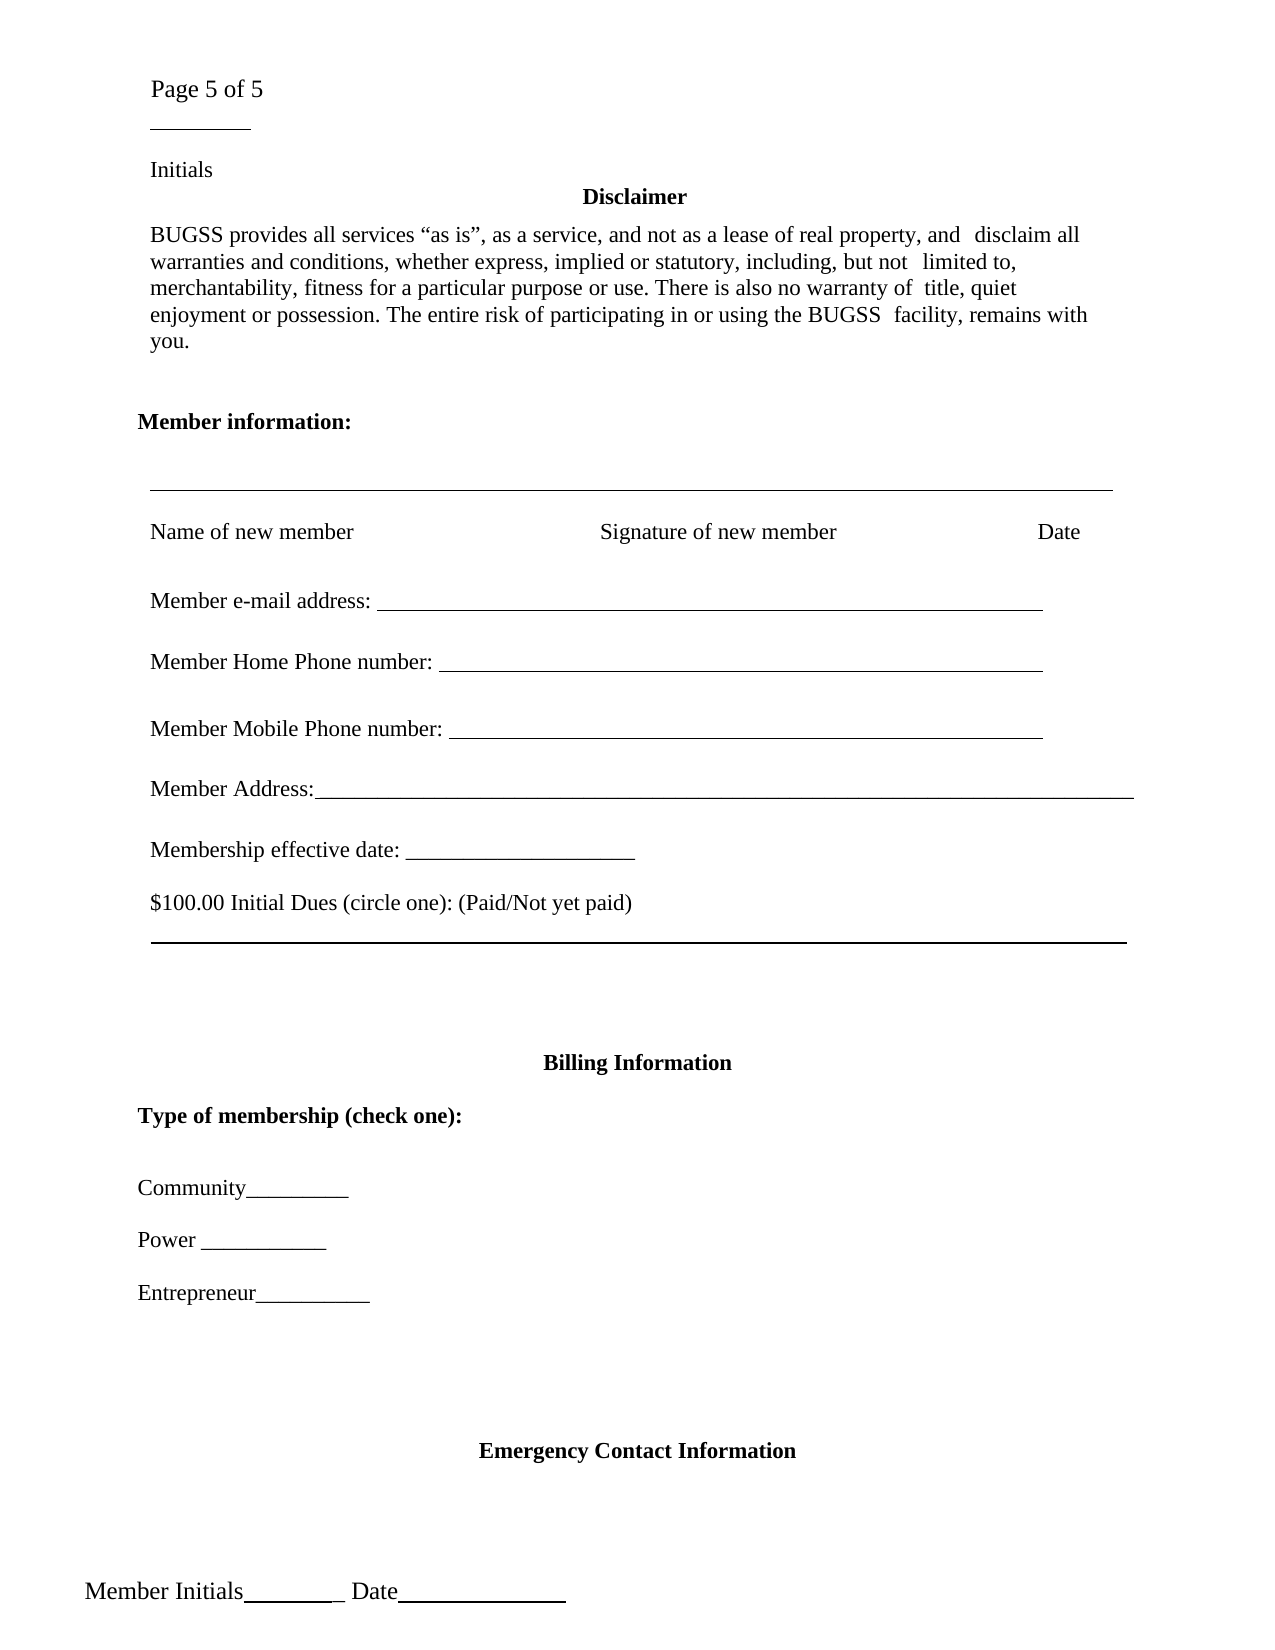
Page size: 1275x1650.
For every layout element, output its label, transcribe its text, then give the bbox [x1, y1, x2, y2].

text Name of new member Signature of new member Date [150, 518, 1137, 544]
text Member e-mail address: [150, 587, 1137, 613]
text Membership effective date: ____________________ [150, 836, 1137, 862]
text Community_________ [137, 1174, 784, 1200]
text $100.00 Initial Dues (circle one): (Paid/Not yet paid) [150, 889, 1137, 916]
text Initials [150, 156, 1137, 183]
text Member Mobile Phone number: [150, 715, 1137, 741]
text Power ___________ [137, 1226, 784, 1253]
text Member Home Phone number: [150, 648, 1137, 674]
text Member information: [137, 408, 1137, 435]
subtitle Type of membership (check one): [137, 1102, 1137, 1128]
text Entrepreneur__________ [137, 1279, 784, 1305]
text Member Address: _______________________________________________________________________ [150, 775, 1137, 801]
subtitle Disclaimer [137, 183, 1132, 209]
text BUGSS provides all services “as is”, as a service, and not as a lease of real property, and disclaim all warranties and conditions, whether express, implied or statutory, including, but not limited to, merchantability, fitness for a particular purpose or use. There is also no warranty of title, quiet enjoyment or possession. The entire risk of participating in or using the BUGSS facility, remains with you. [150, 222, 1104, 353]
text Emergency Contact Information [137, 1437, 1137, 1464]
subtitle Billing Information [137, 1049, 1137, 1076]
